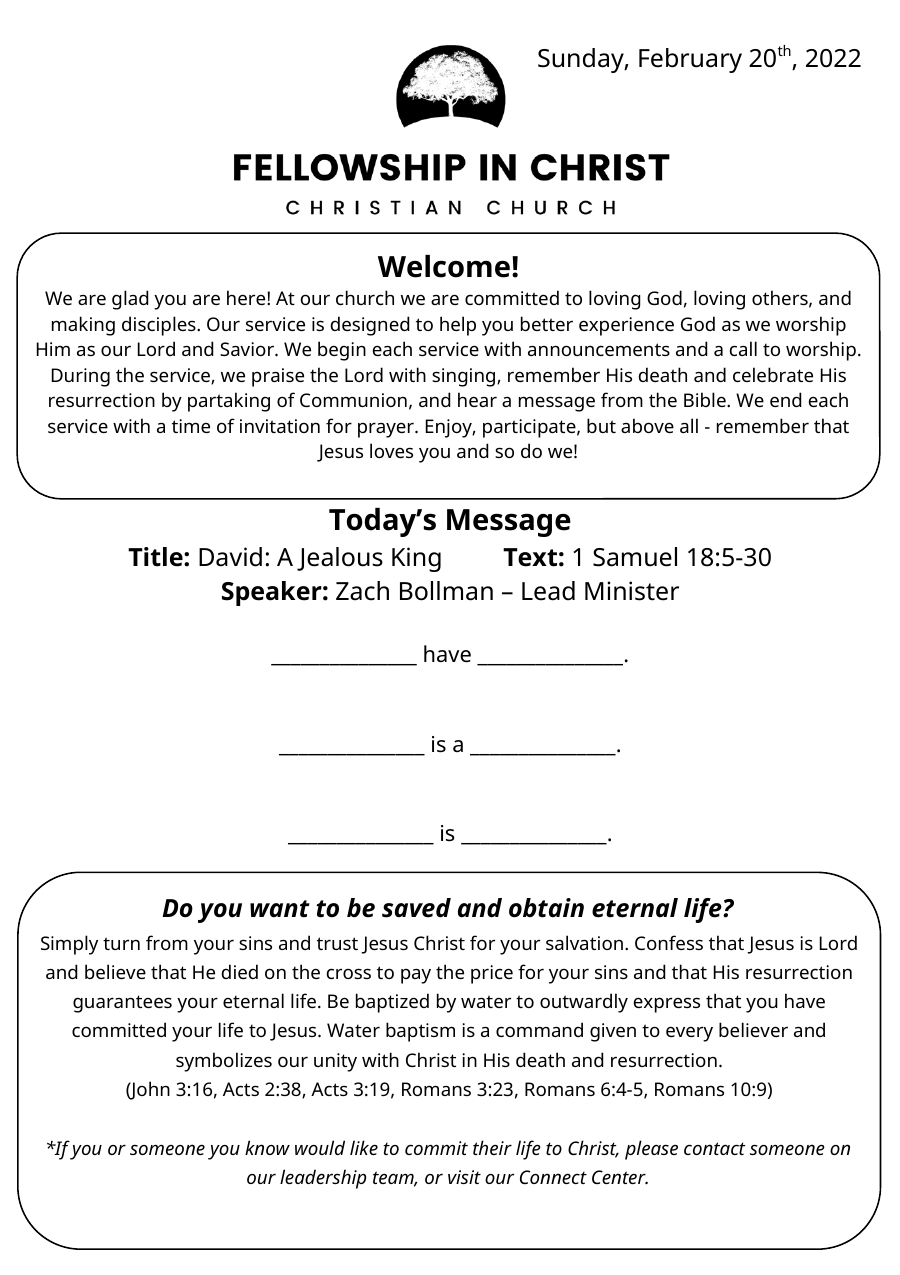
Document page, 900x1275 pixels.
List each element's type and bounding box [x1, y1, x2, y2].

picture [182, 40, 718, 220]
